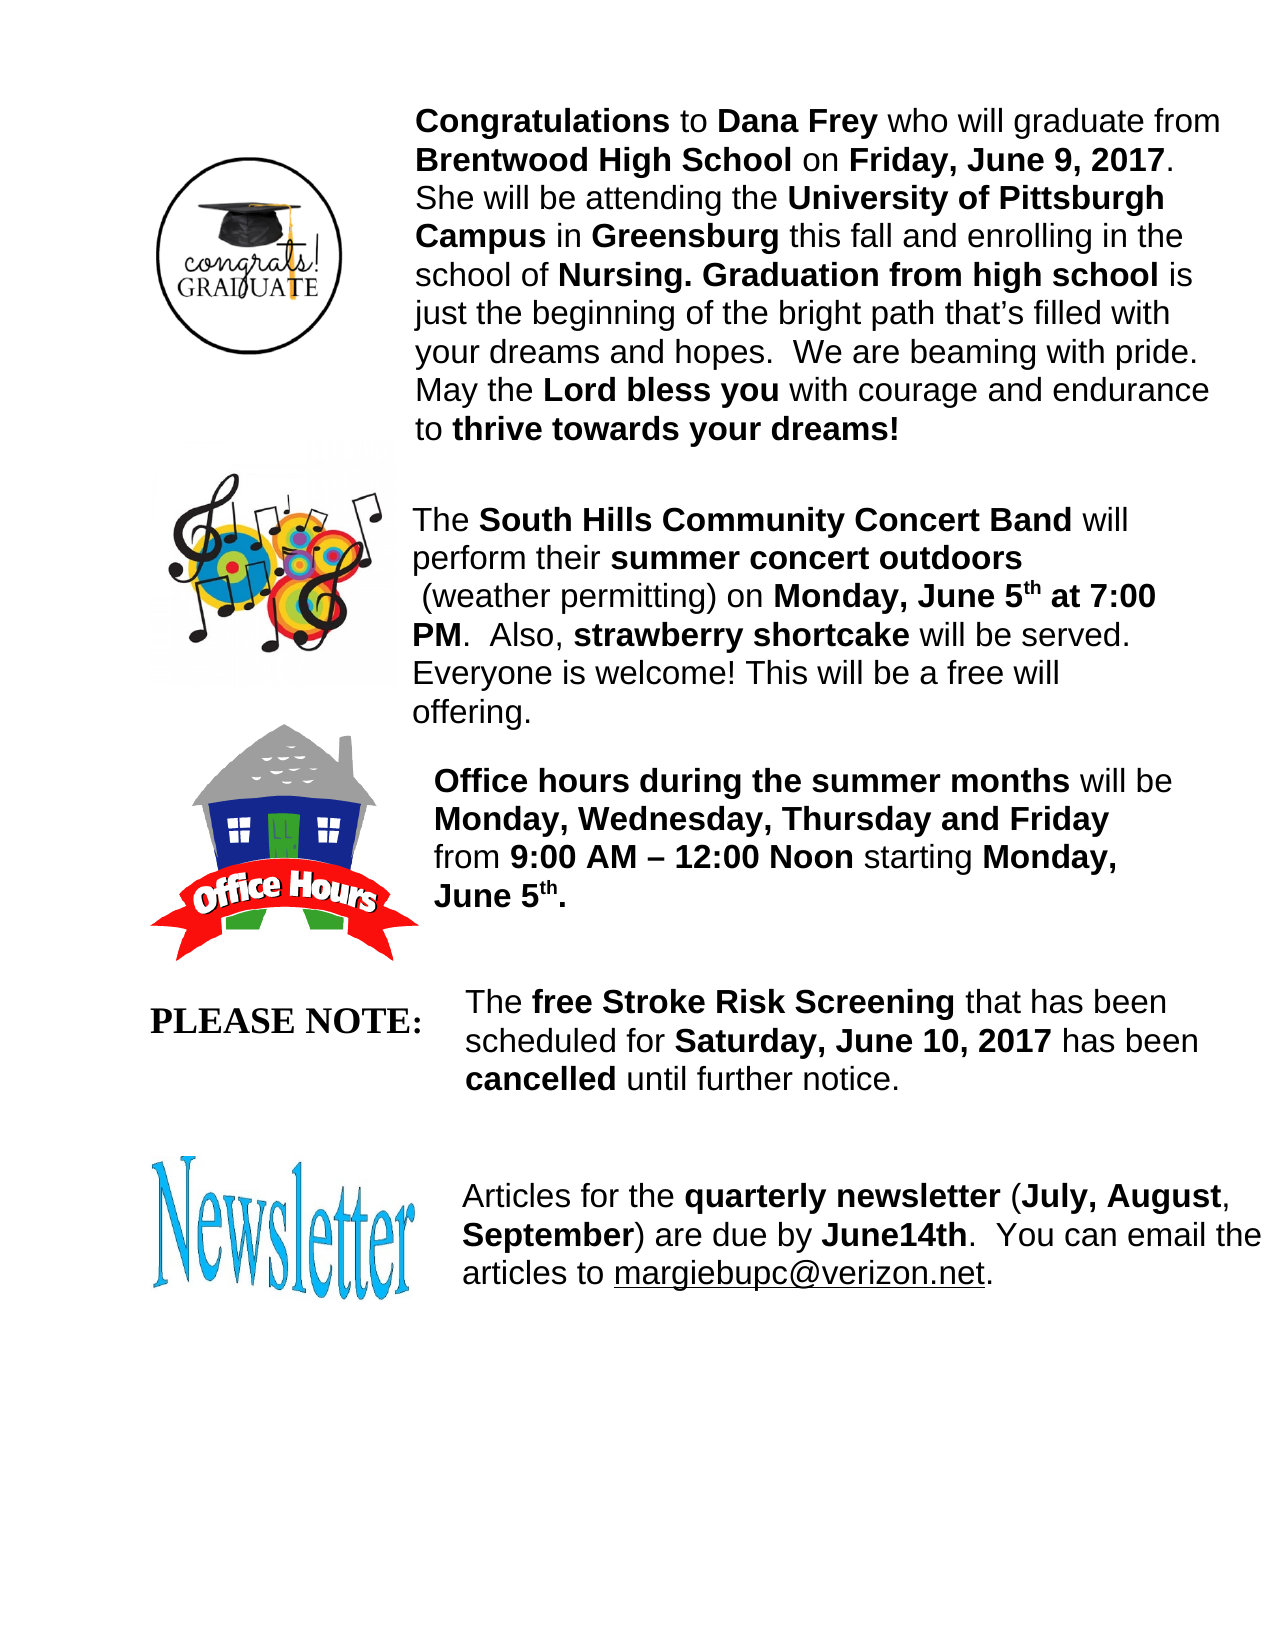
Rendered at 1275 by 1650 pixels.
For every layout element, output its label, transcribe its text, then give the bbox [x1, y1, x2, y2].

picture [150, 150, 352, 363]
picture [150, 439, 397, 686]
text PLEASE NOTE: [150, 999, 449, 1042]
picture [150, 1156, 419, 1302]
picture [150, 724, 419, 961]
